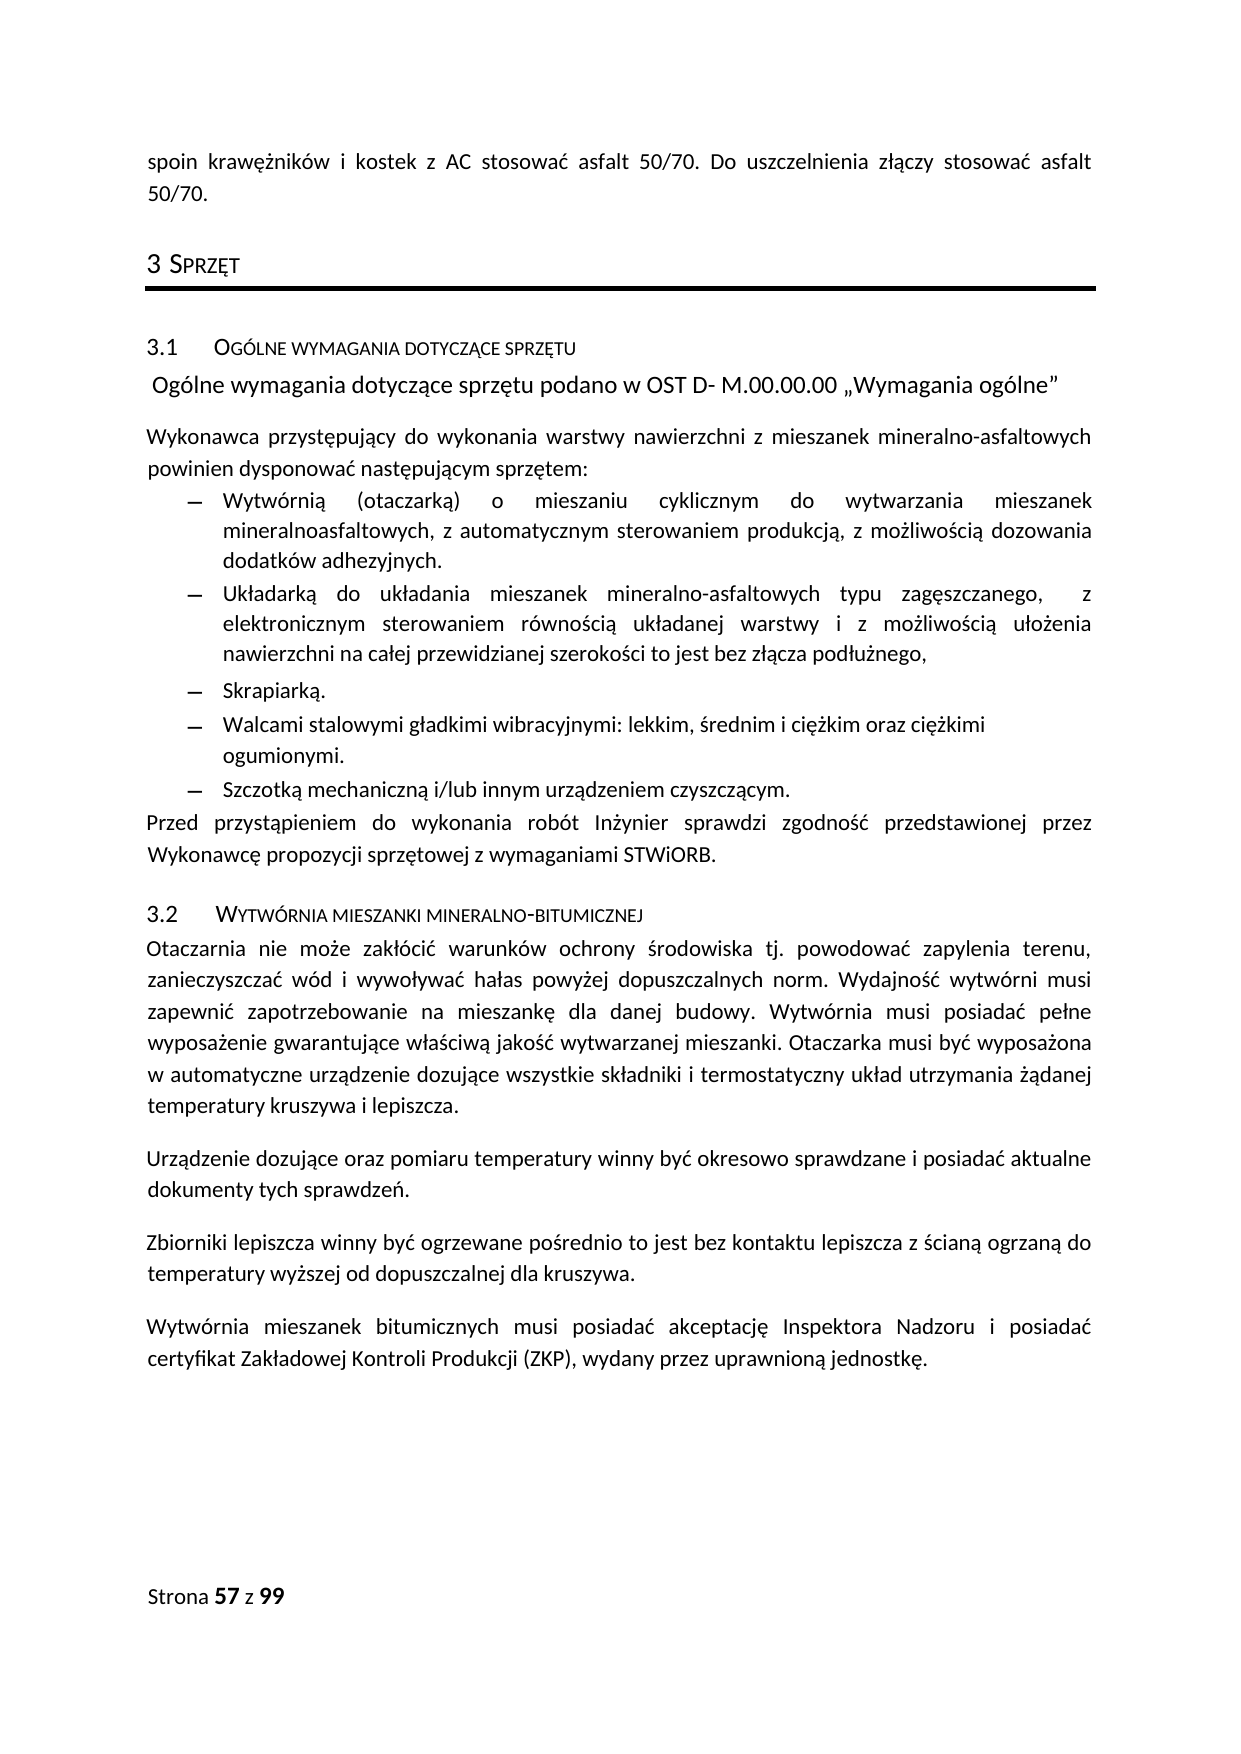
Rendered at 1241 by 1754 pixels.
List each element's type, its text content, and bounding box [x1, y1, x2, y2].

text Zbiorniki lepiszcza winny być ogrzewane pośrednio to jest bez kontaktu lepiszcza z ścianą ogrzaną do temperatury wyższej od dopuszczalnej dla kruszywa. [146, 1228, 1093, 1287]
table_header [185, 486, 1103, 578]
text Urządzenie dozujące oraz pomiaru temperatury winny być okresowo sprawdzane i posiadać aktualne dokumenty tych sprawdzeń. [146, 1144, 1093, 1203]
subtitle 3.2 WYTWÓRNIA MIESZANKI MINERALNO-BITUMICZNEJ [146, 898, 1097, 929]
text 3 SPRZĘT [146, 245, 1093, 281]
text Wykonawca przystępujący do wykonania warstwy nawierzchni z mieszanek mineralno-asfaltowych powinien dysponować następującym sprzętem: [146, 422, 1093, 482]
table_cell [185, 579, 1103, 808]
text Otaczarnia nie może zakłócić warunków ochrony środowiska tj. powodować zapylenia terenu, zanieczyszczać wód i wywoływać hałas powyżej dopuszczalnych norm. Wydajność wytwórni musi zapewnić zapotrzebowanie na mieszankę dla danej budowy. Wytwórnia musi posiadać pełne wyposażenie gwarantujące właściwą jakość wytwarzanej mieszanki. Otaczarka musi być wyposażona w automatyczne urządzenie dozujące wszystkie składniki i termostatyczny układ utrzymania żądanej temperatury kruszywa i lepiszcza. [146, 934, 1093, 1119]
subtitle Ogólne wymagania dotyczące sprzętu podano w OST D- M.00.00.00 „Wymagania ogólne” [146, 369, 1097, 399]
text Przed przystąpieniem do wykonania robót Inżynier sprawdzi zgodność przedstawionej przez Wykonawcę propozycji sprzętowej z wymaganiami STWiORB. [146, 808, 1093, 868]
subtitle 3.1 OGÓLNE WYMAGANIA DOTYCZĄCE SPRZĘTU [146, 331, 1097, 362]
text Wytwórnia mieszanek bitumicznych musi posiadać akceptację Inspektora Nadzoru i posiadać certyfikat Zakładowej Kontroli Produkcji (ZKP), wydany przez uprawnioną jednostkę. [146, 1312, 1093, 1372]
